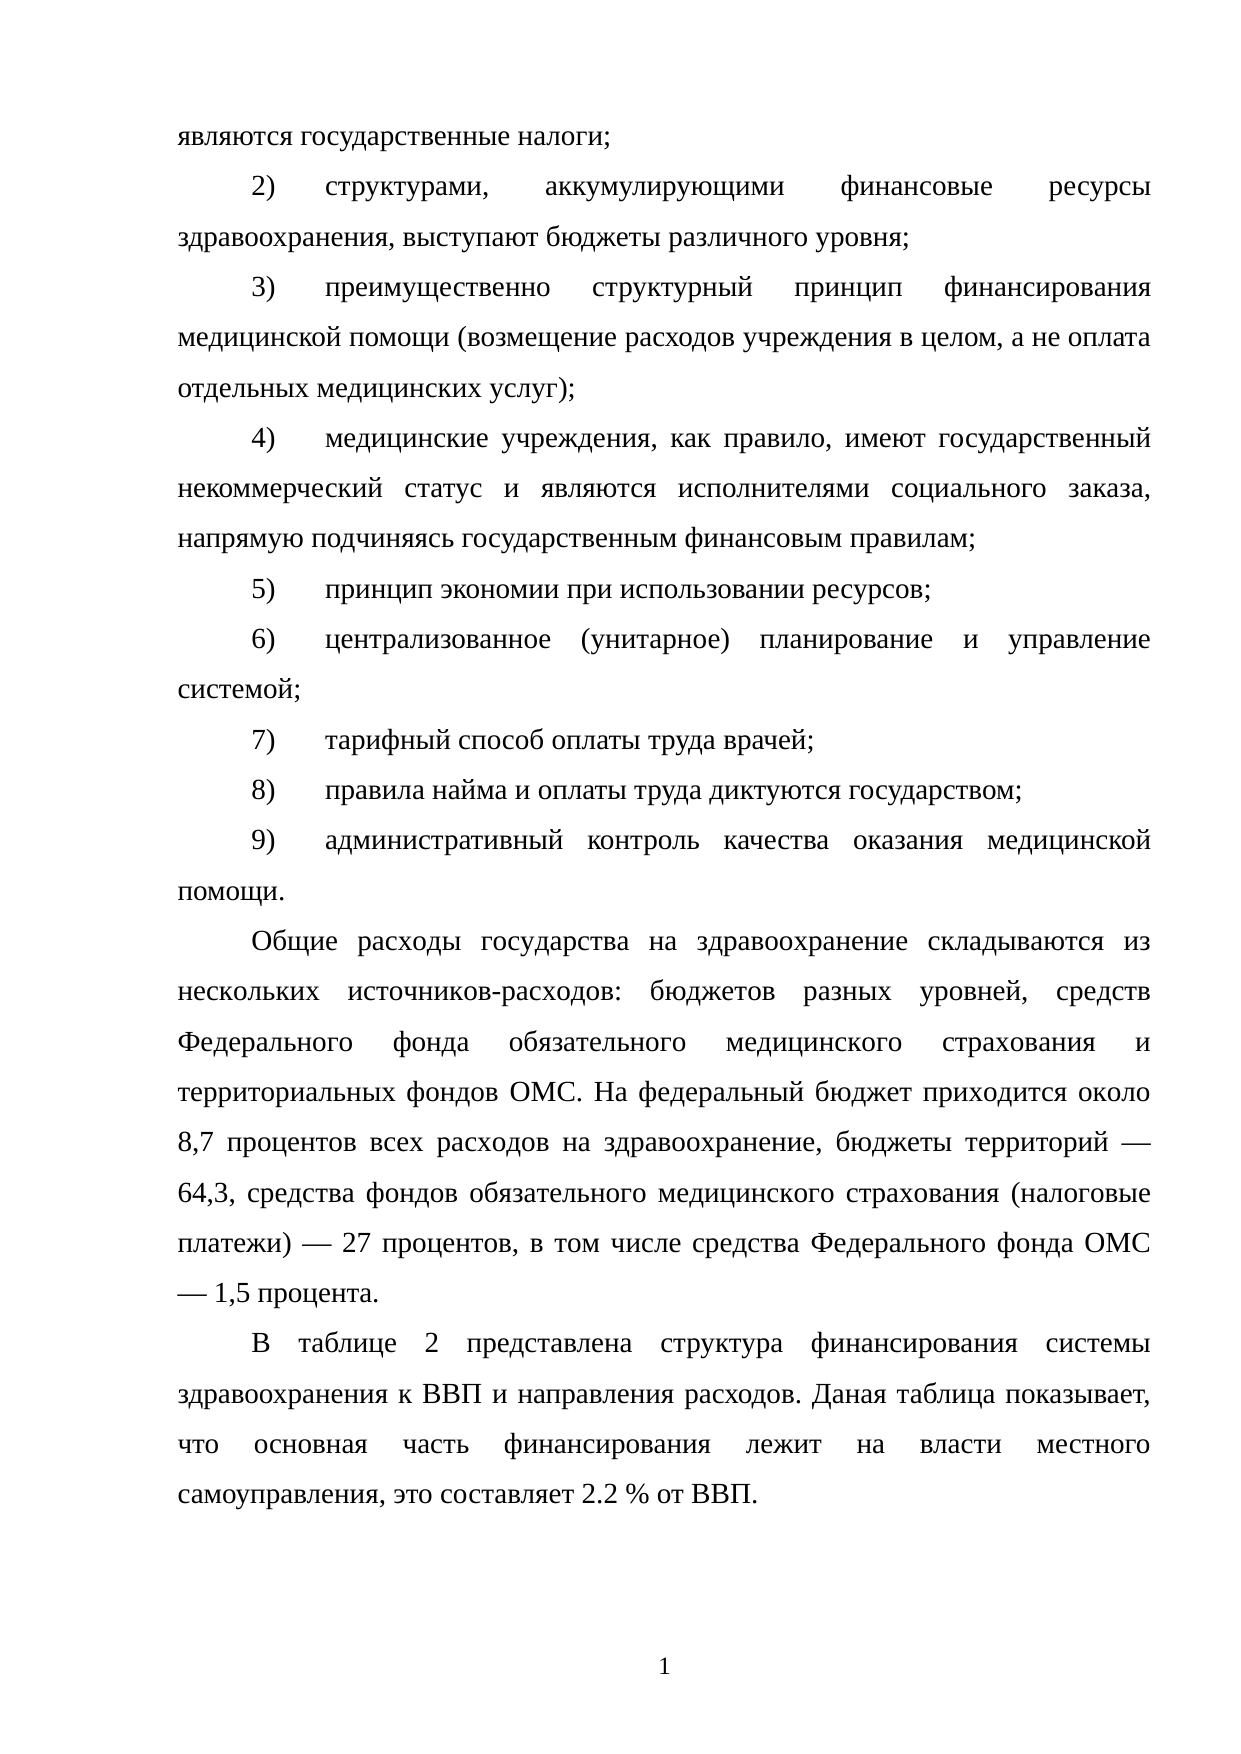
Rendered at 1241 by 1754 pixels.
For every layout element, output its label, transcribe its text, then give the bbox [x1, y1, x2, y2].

list принцип экономии при использовании ресурсов; [177, 571, 1152, 604]
list правила найма и оплаты труда диктуются государством; [177, 772, 1152, 806]
list тарифный способ оплаты труда врачей; [177, 722, 1152, 755]
text В таблице 2 представлена структура финансирования системы здравоохранения к ВВП и направления расходов. Даная таблица показывает, что основная часть финансирования лежит на власти местного самоуправления, это составляет 2.2 % от ВВП. [177, 1326, 1152, 1510]
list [177, 118, 1152, 152]
list централизованное (унитарное) планирование и управление системой; [177, 621, 1152, 705]
list административный контроль качества оказания медицинской помощи. [177, 822, 1152, 906]
list структурами, аккумулирующими финансовые ресурсы здравоохранения, выступают бюджеты различного уровня; [177, 168, 1152, 252]
list медицинские учреждения, как правило, имеют государственный некоммерческий статус и являются исполнителями социального заказа, напрямую подчиняясь государственным финансовым правилам; [177, 420, 1152, 554]
text Общие расходы государства на здравоохранение складываются из нескольких источников-расходов: бюджетов разных уровней, средств Федерального фонда обязательного медицинского страхования и территориальных фондов ОМС. На федеральный бюджет приходится около 8,7 процентов всех расходов на здравоохранение, бюджеты территорий — 64,3, средства фондов обязательного медицинского страхования (налоговые платежи) — 27 процентов, в том числе средства Федерального фонда ОМС — 1,5 процента. [177, 923, 1152, 1309]
list преимущественно структурный принцип финансирования медицинской помощи (возмещение расходов учреждения в целом, а не оплата отдельных медицинских услуг); [177, 269, 1152, 403]
